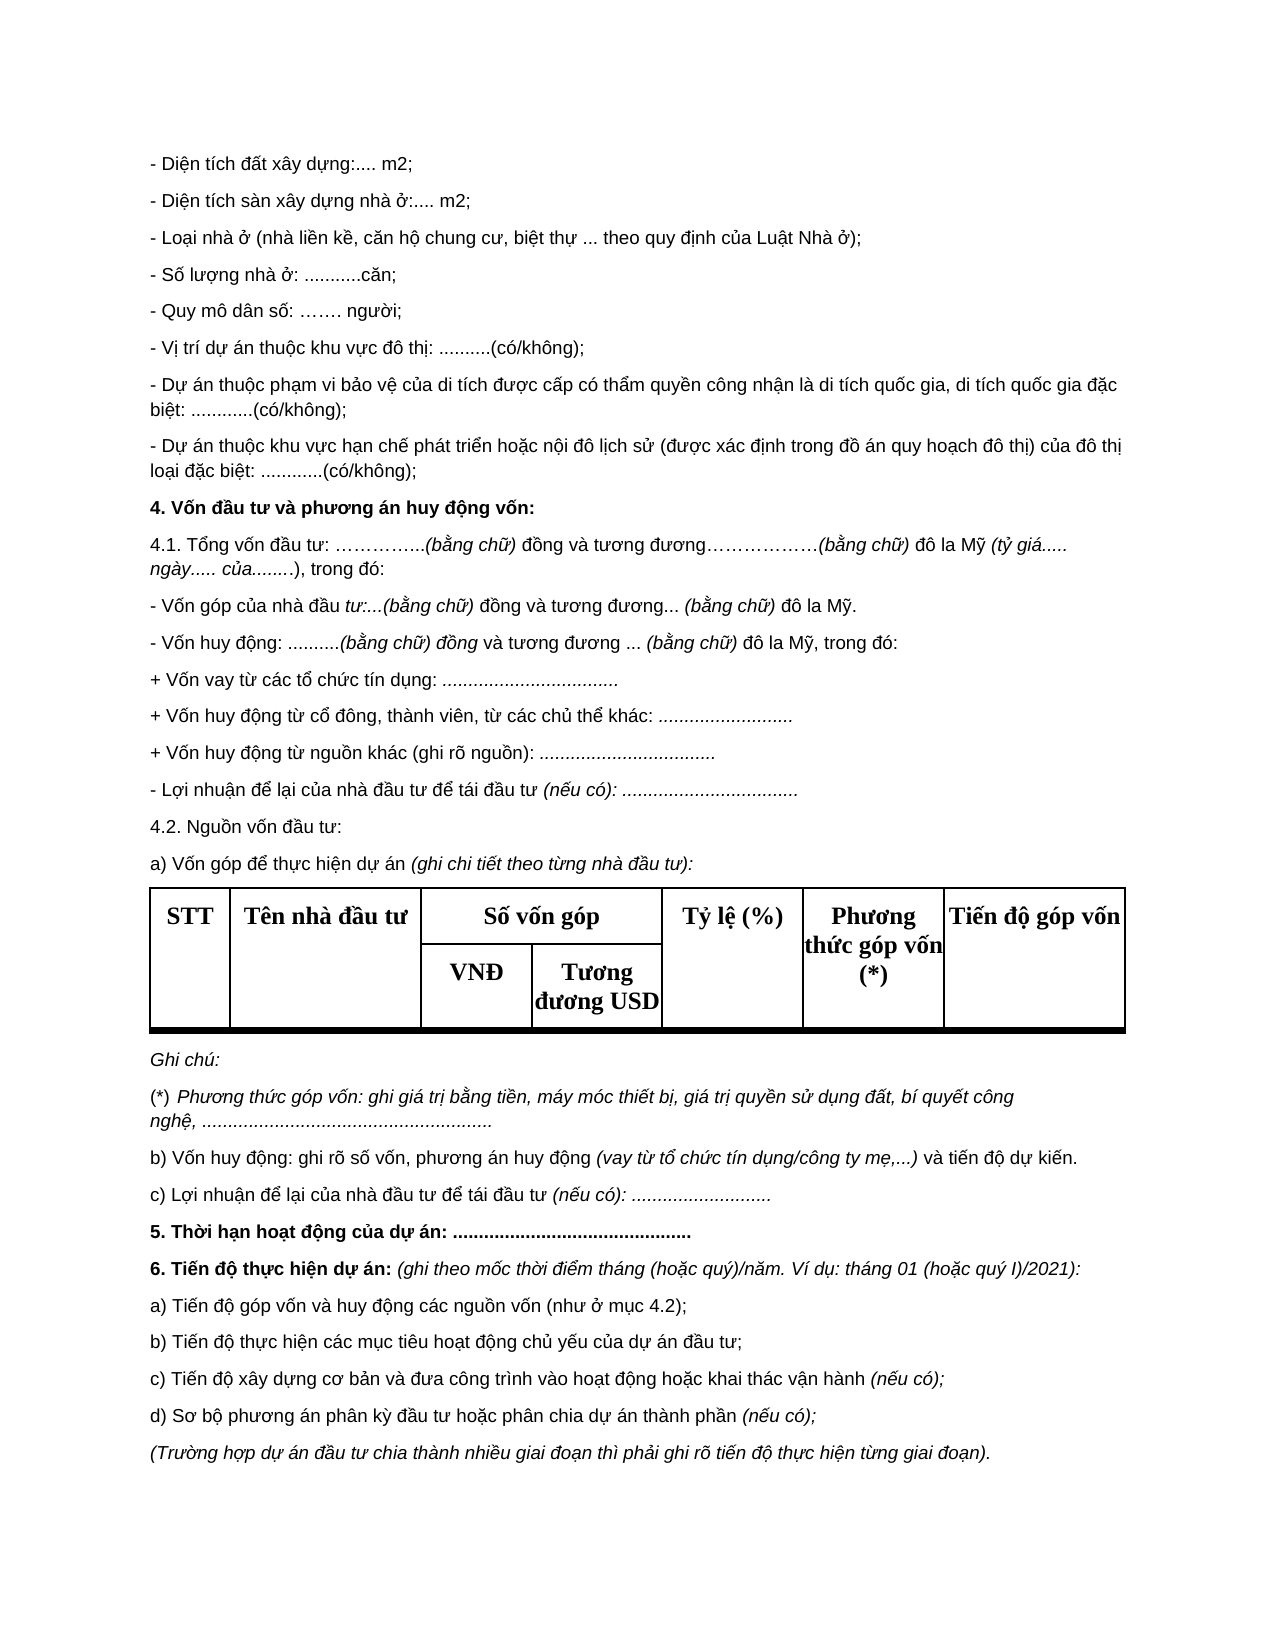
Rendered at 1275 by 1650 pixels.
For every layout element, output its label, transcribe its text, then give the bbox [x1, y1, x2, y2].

text - Lợi nhuận để lại của nhà đầu tư để tái đầu tư (nếu có): .................................. [150, 776, 1125, 801]
text d) Sơ bộ phương án phân kỳ đầu tư hoặc phân chia dự án thành phần (nếu có); [150, 1402, 1125, 1427]
text c) Lợi nhuận để lại của nhà đầu tư để tái đầu tư (nếu có): ........................... [150, 1181, 1125, 1205]
text - Diện tích đất xây dựng:.... m2; [150, 150, 1125, 174]
text (Trường hợp dự án đầu tư chia thành nhiều giai đoạn thì phải ghi rõ tiến độ thực hiện từng giai đoạn). [150, 1439, 1125, 1463]
table_header Phương thức góp vốn (*) [804, 889, 943, 1027]
table_header Số vốn góp [422, 889, 661, 943]
text a) Tiến độ góp vốn và huy động các nguồn vốn (như ở mục 4.2); [150, 1292, 1125, 1316]
text a) Vốn góp để thực hiện dự án (ghi chi tiết theo từng nhà đầu tư): [150, 850, 1125, 874]
text b) Vốn huy động: ghi rõ số vốn, phương án huy động (vay từ tổ chức tín dụng/công ty mẹ,...) và tiến độ dự kiến. [150, 1144, 1125, 1168]
text - Quy mô dân số: ……. người; [150, 297, 1125, 322]
text c) Tiến độ xây dựng cơ bản và đưa công trình vào hoạt động hoặc khai thác vận hành (nếu có); [150, 1365, 1125, 1390]
text 5. Thời hạn hoạt động của dự án: .............................................. [150, 1218, 1125, 1242]
text - Loại nhà ở (nhà liền kề, căn hộ chung cư, biệt thự ... theo quy định của Luật Nhà ở); [150, 224, 1125, 248]
table_cell VNĐ [422, 945, 531, 1027]
text b) Tiến độ thực hiện các mục tiêu hoạt động chủ yếu của dự án đầu tư; [150, 1328, 1125, 1353]
text - Dự án thuộc khu vực hạn chế phát triển hoặc nội đô lịch sử (được xác định trong đồ án quy hoạch đô thị) của đô thị loại đặc biệt: ............(có/không); [150, 432, 1125, 481]
text + Vốn huy động từ nguồn khác (ghi rõ nguồn): .................................. [150, 739, 1125, 764]
text (*) Phương thức góp vốn: ghi giá trị bằng tiền, máy móc thiết bị, giá trị quyền sử dụng đất, bí quyết công nghệ, ........................................................ [150, 1083, 1125, 1132]
table_header Tỷ lệ (%) [663, 889, 802, 1027]
text + Vốn huy động từ cổ đông, thành viên, từ các chủ thể khác: .......................... [150, 702, 1125, 727]
text - Vốn góp của nhà đầu tư:...(bằng chữ) đồng và tương đương... (bằng chữ) đô la Mỹ. [150, 592, 1125, 616]
table_header STT [151, 889, 229, 1027]
text - Diện tích sàn xây dựng nhà ở:.... m2; [150, 187, 1125, 211]
text 4.2. Nguồn vốn đầu tư: [150, 813, 1125, 837]
text - Vốn huy động: ..........(bằng chữ) đồng và tương đương ... (bằng chữ) đô la Mỹ, trong đó: [150, 629, 1125, 653]
text 4.1. Tổng vốn đầu tư: …………...(bằng chữ) đồng và tương đương………………(bằng chữ) đô la Mỹ (tỷ giá..... ngày..... của........), trong đó: [150, 531, 1125, 579]
text + Vốn vay từ các tổ chức tín dụng: .................................. [150, 666, 1125, 690]
text Ghi chú: [150, 1046, 1125, 1070]
table_header Tiến độ góp vốn [945, 889, 1124, 1027]
text - Dự án thuộc phạm vi bảo vệ của di tích được cấp có thẩm quyền công nhận là di tích quốc gia, di tích quốc gia đặc biệt: ............(có/không); [150, 371, 1125, 420]
text - Vị trí dự án thuộc khu vực đô thị: ..........(có/không); [150, 334, 1125, 359]
table_cell Tương đương USD [533, 945, 661, 1027]
table_header Tên nhà đầu tư [231, 889, 420, 1027]
text 4. Vốn đầu tư và phương án huy động vốn: [150, 494, 1125, 518]
text - Số lượng nhà ở: ...........căn; [150, 261, 1125, 285]
text 6. Tiến độ thực hiện dự án: (ghi theo mốc thời điểm tháng (hoặc quý)/năm. Ví dụ: tháng 01 (hoặc quý I)/2021): [150, 1255, 1125, 1279]
